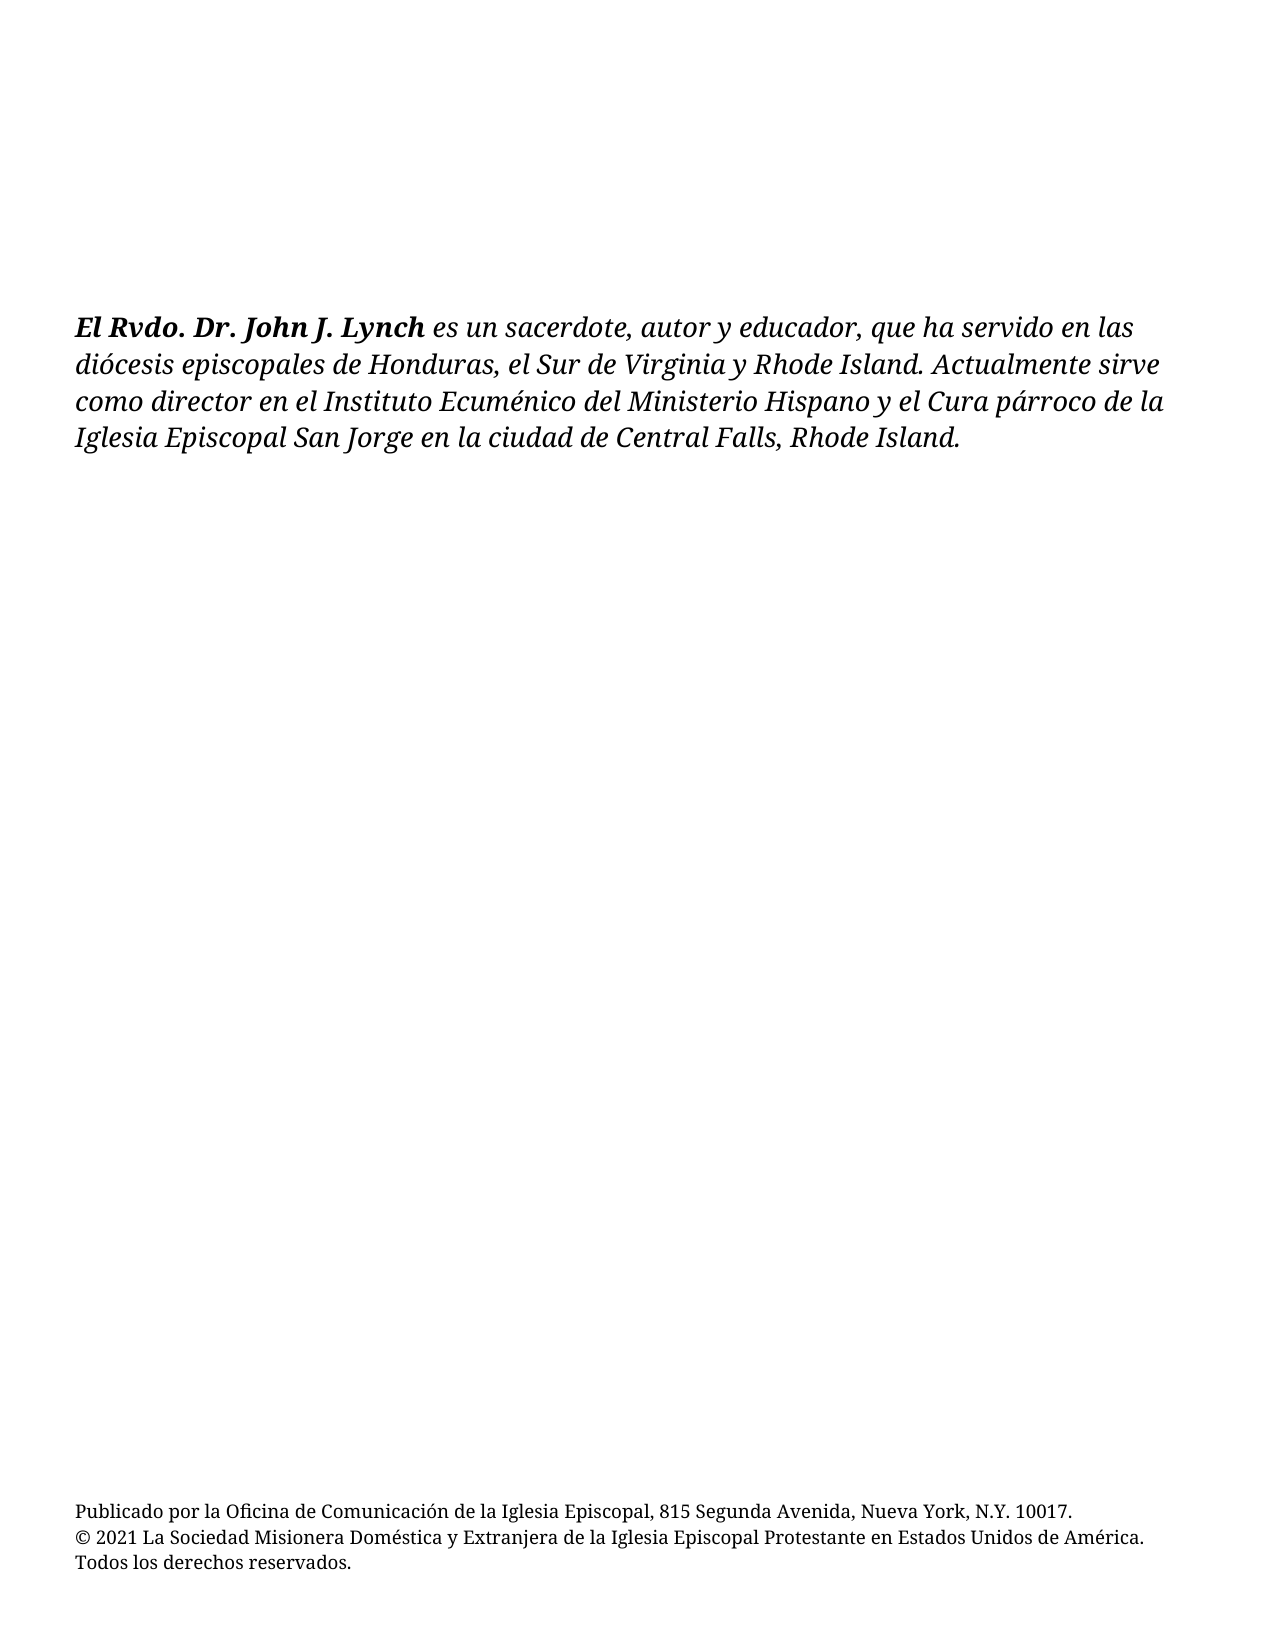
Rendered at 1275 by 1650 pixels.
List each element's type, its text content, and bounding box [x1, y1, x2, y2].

text El Rvdo. Dr. John J. Lynch es un sacerdote, autor y educador, que ha servido en las diócesis episcopales de Honduras, el Sur de Virginia y Rhode Island. Actualmente sirve como director en el Instituto Ecuménico del Ministerio Hispano y el Cura párroco de la Iglesia Episcopal San Jorge en la ciudad de Central Falls, Rhode Island. [75, 308, 1200, 456]
